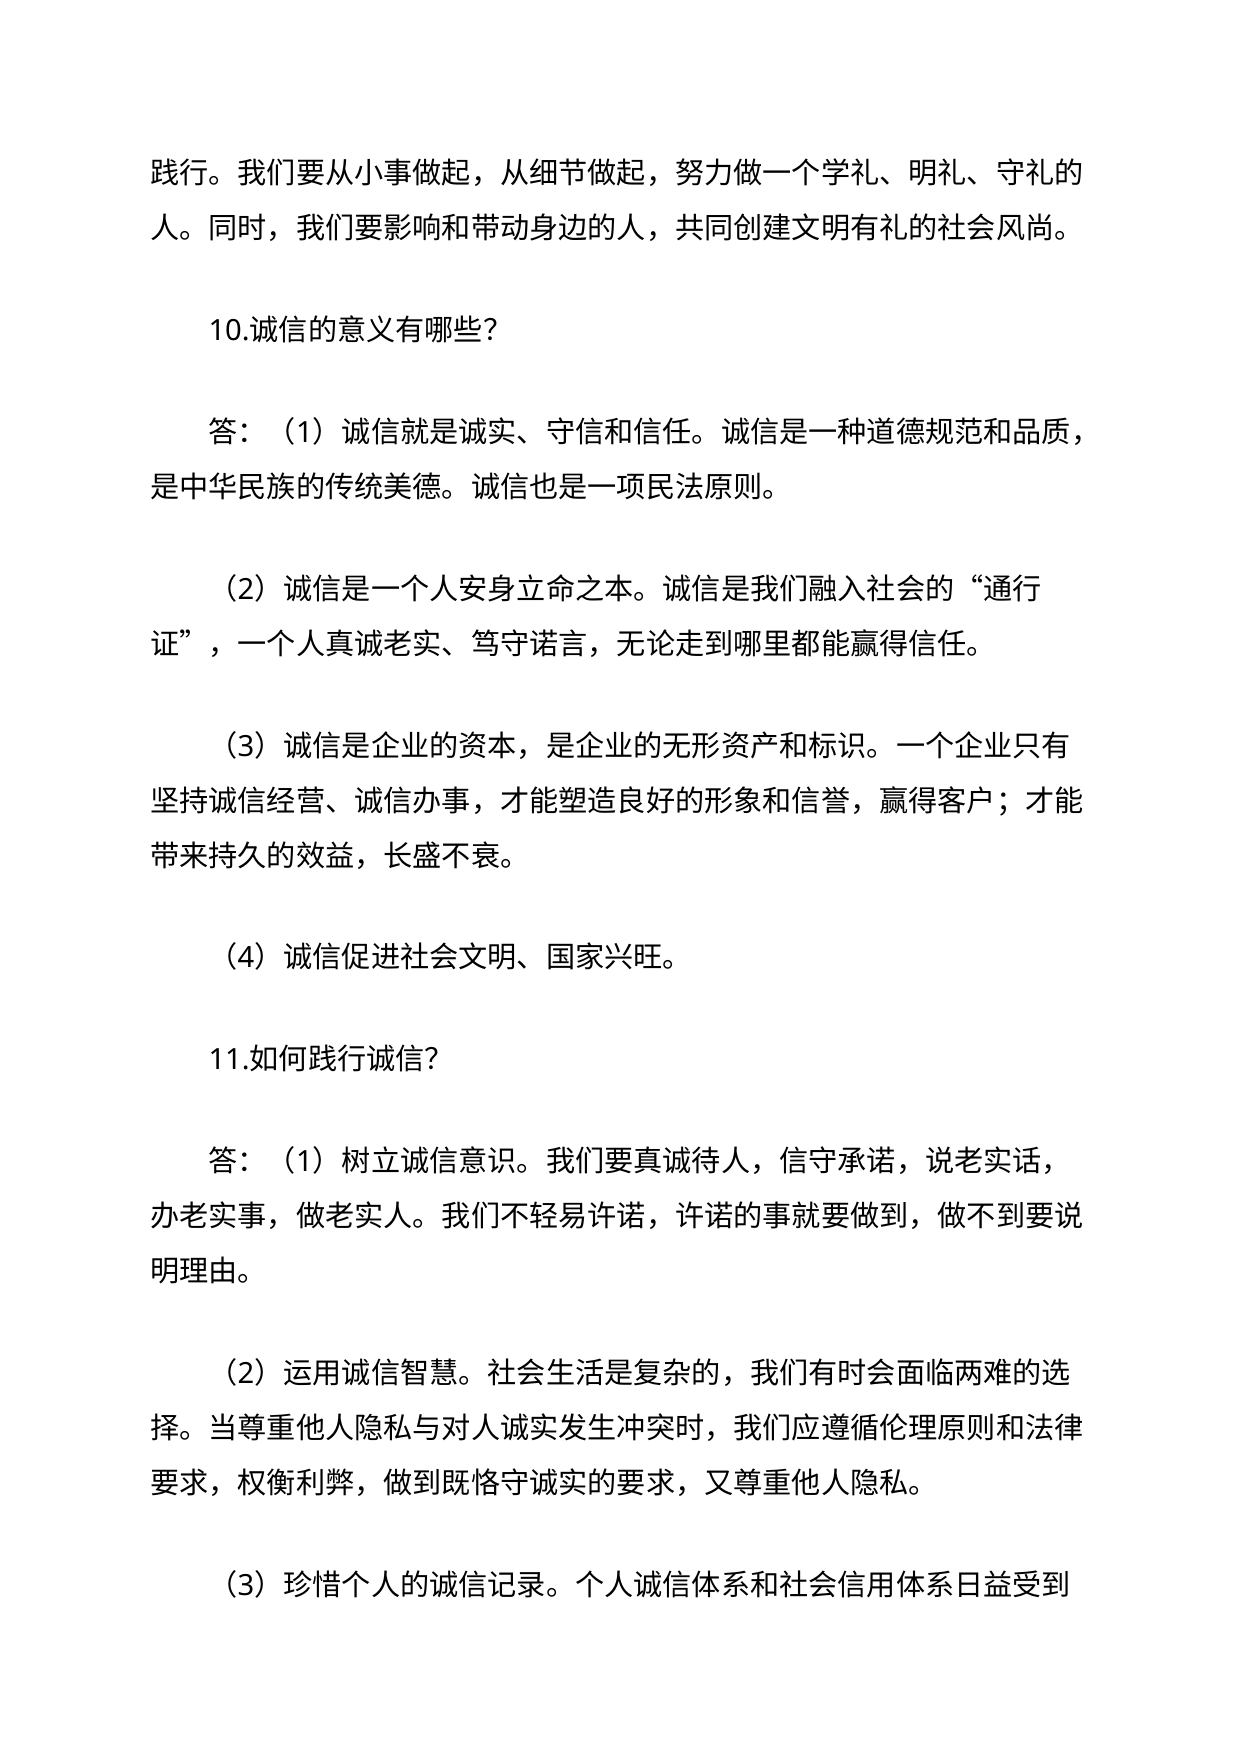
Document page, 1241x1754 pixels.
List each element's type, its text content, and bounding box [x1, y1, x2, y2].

text 答：（1）诚信就是诚实、守信和信任。诚信是一种道德规范和品质，是中华民族的传统美德。诚信也是一项民法原则。 [150, 409, 1090, 506]
text （2）运用诚信智慧。社会生活是复杂的，我们有时会面临两难的选择。当尊重他人隐私与对人诚实发生冲突时，我们应遵循伦理原则和法律要求，权衡利弊，做到既恪守诚实的要求，又尊重他人隐私。 [150, 1349, 1090, 1502]
text （2）诚信是一个人安身立命之本。诚信是我们融入社会的“通行证”，一个人真诚老实、笃守诺言，无论走到哪里都能赢得信任。 [150, 565, 1090, 663]
text （3）诚信是企业的资本，是企业的无形资产和标识。一个企业只有坚持诚信经营、诚信办事，才能塑造良好的形象和信誉，赢得客户；才能带来持久的效益，长盛不衰。 [150, 722, 1090, 874]
text 11.如何践行诚信？ [150, 1036, 1090, 1078]
text 答：（1）树立诚信意识。我们要真诚待人，信守承诺，说老实话，办老实事，做老实人。我们不轻易许诺，许诺的事就要做到，做不到要说明理由。 [150, 1138, 1090, 1290]
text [150, 150, 1090, 247]
text （4）诚信促进社会文明、国家兴旺。 [150, 934, 1090, 976]
text 10.诚信的意义有哪些？ [150, 307, 1090, 349]
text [150, 1561, 1090, 1603]
